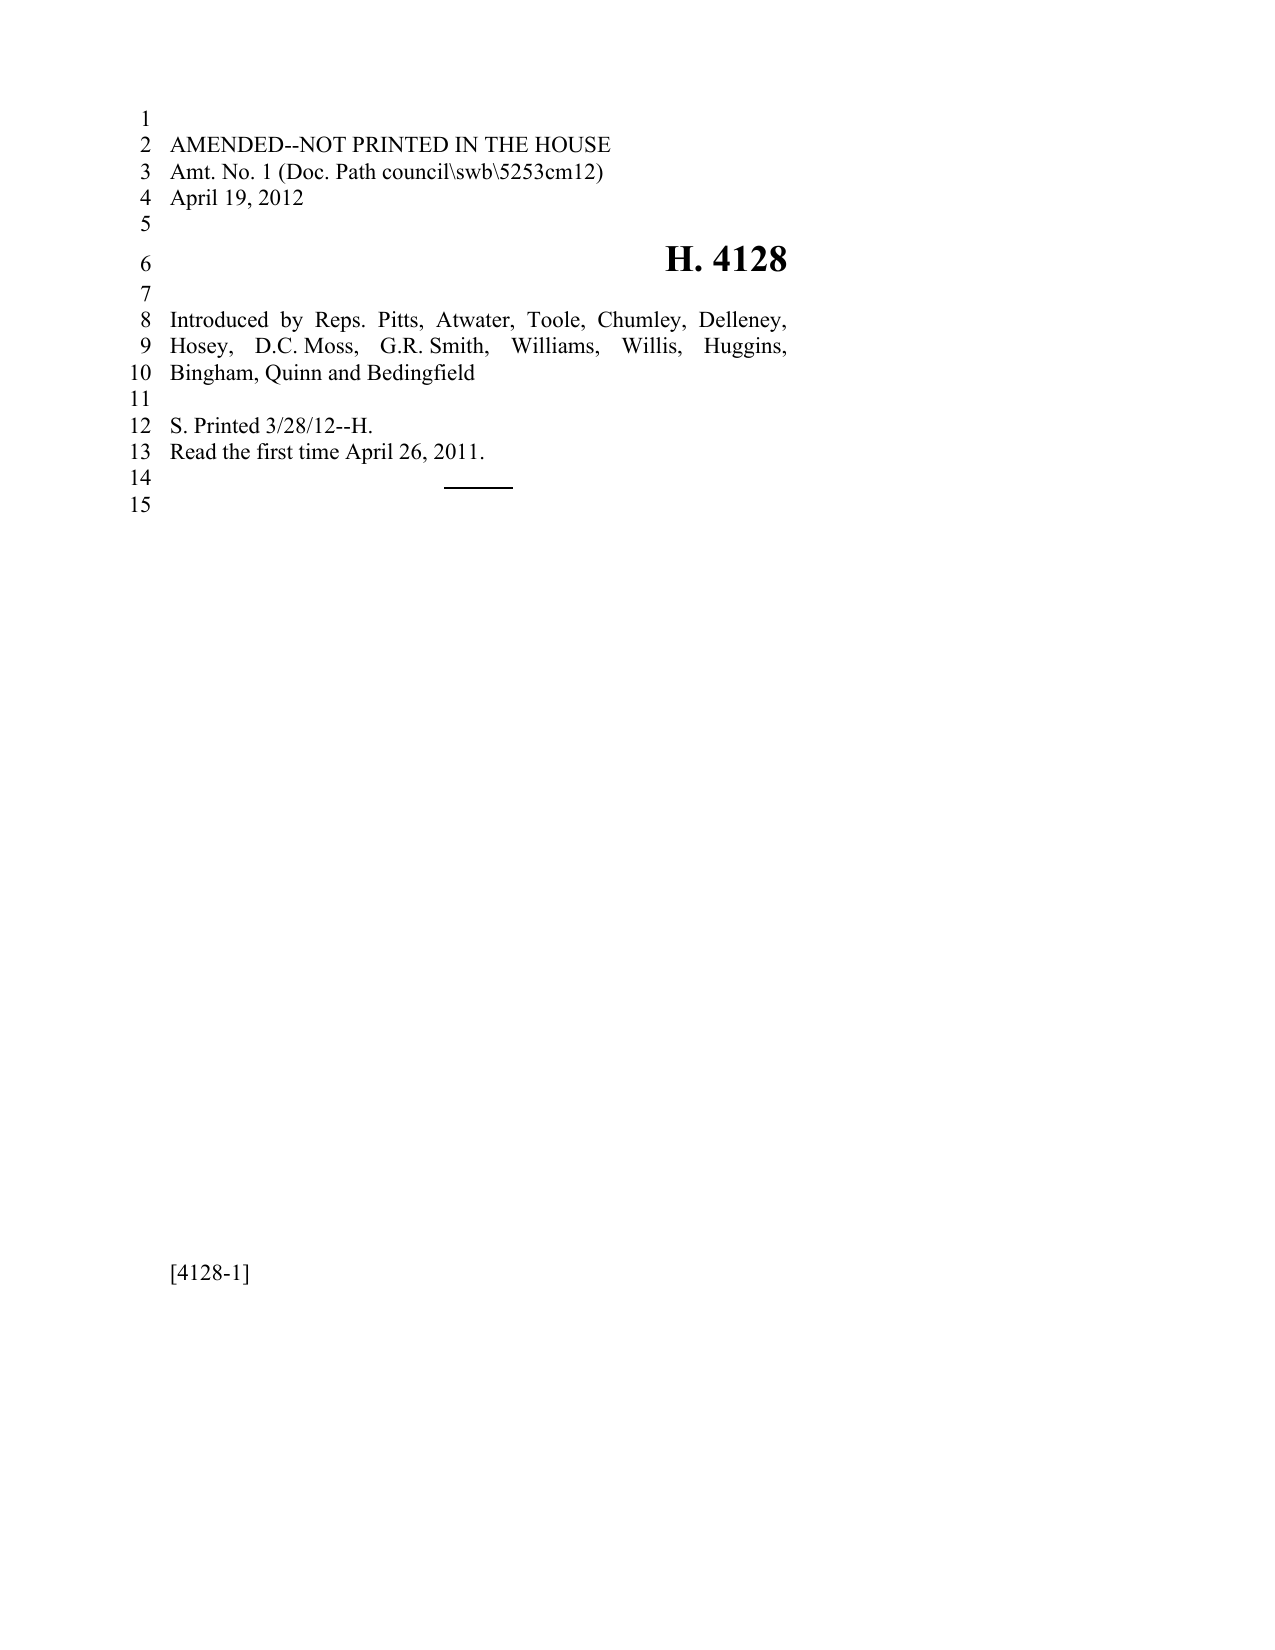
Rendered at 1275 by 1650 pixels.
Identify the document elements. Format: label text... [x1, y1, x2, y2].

text S. Printed 3/28/12--H. [169, 412, 787, 438]
text H. 4128 [169, 237, 787, 280]
text April 19, 2012 [169, 184, 787, 210]
text Amt. No. 1 (Doc. Path council\swb\5253cm12) [169, 158, 787, 184]
text AMENDED--NOT PRINTED IN THE HOUSE [169, 131, 787, 158]
text Introduced by Reps. Pitts, Atwater, Toole, Chumley, Delleney, Hosey, D.C. Moss, G.R. Smith, Williams, Willis, Huggins, Bingham, Quinn and Bedingfield [169, 306, 787, 385]
text Read the first time April 26, 2011. [169, 438, 787, 464]
